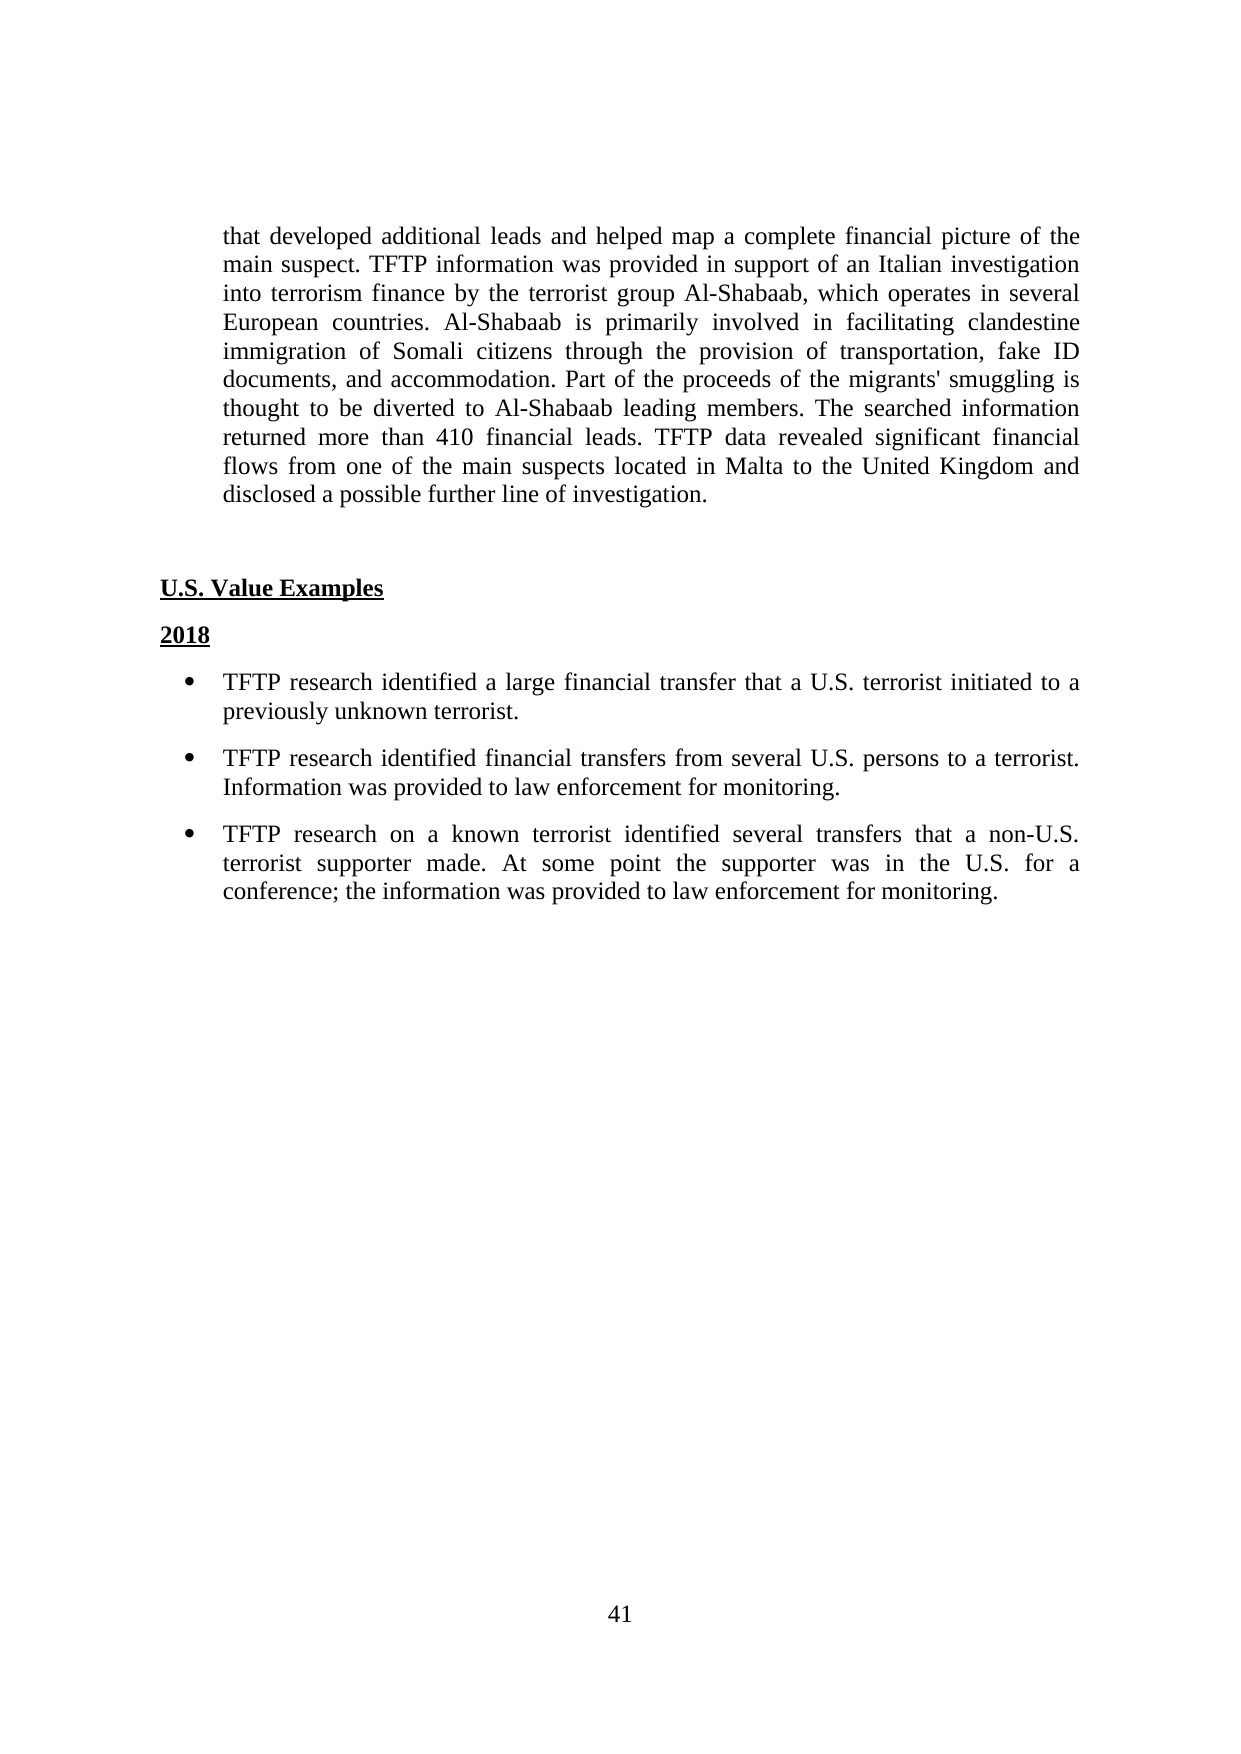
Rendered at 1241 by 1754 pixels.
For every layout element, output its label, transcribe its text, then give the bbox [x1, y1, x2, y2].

text U.S. Value Examples [160, 573, 1081, 602]
list TFTP research identified financial transfers from several U.S. persons to a terrorist. Information was provided to law enforcement for monitoring. [185, 743, 1081, 801]
list TFTP research identified a large financial transfer that a U.S. terrorist initiated to a previously unknown terrorist. [185, 667, 1081, 725]
text 2018 [160, 620, 1081, 649]
list TFTP research on a known terrorist identified several transfers that a non-U.S. terrorist supporter made. At some point the supporter was in the U.S. for a conference; the information was provided to law enforcement for monitoring. [185, 819, 1081, 905]
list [185, 221, 1081, 508]
